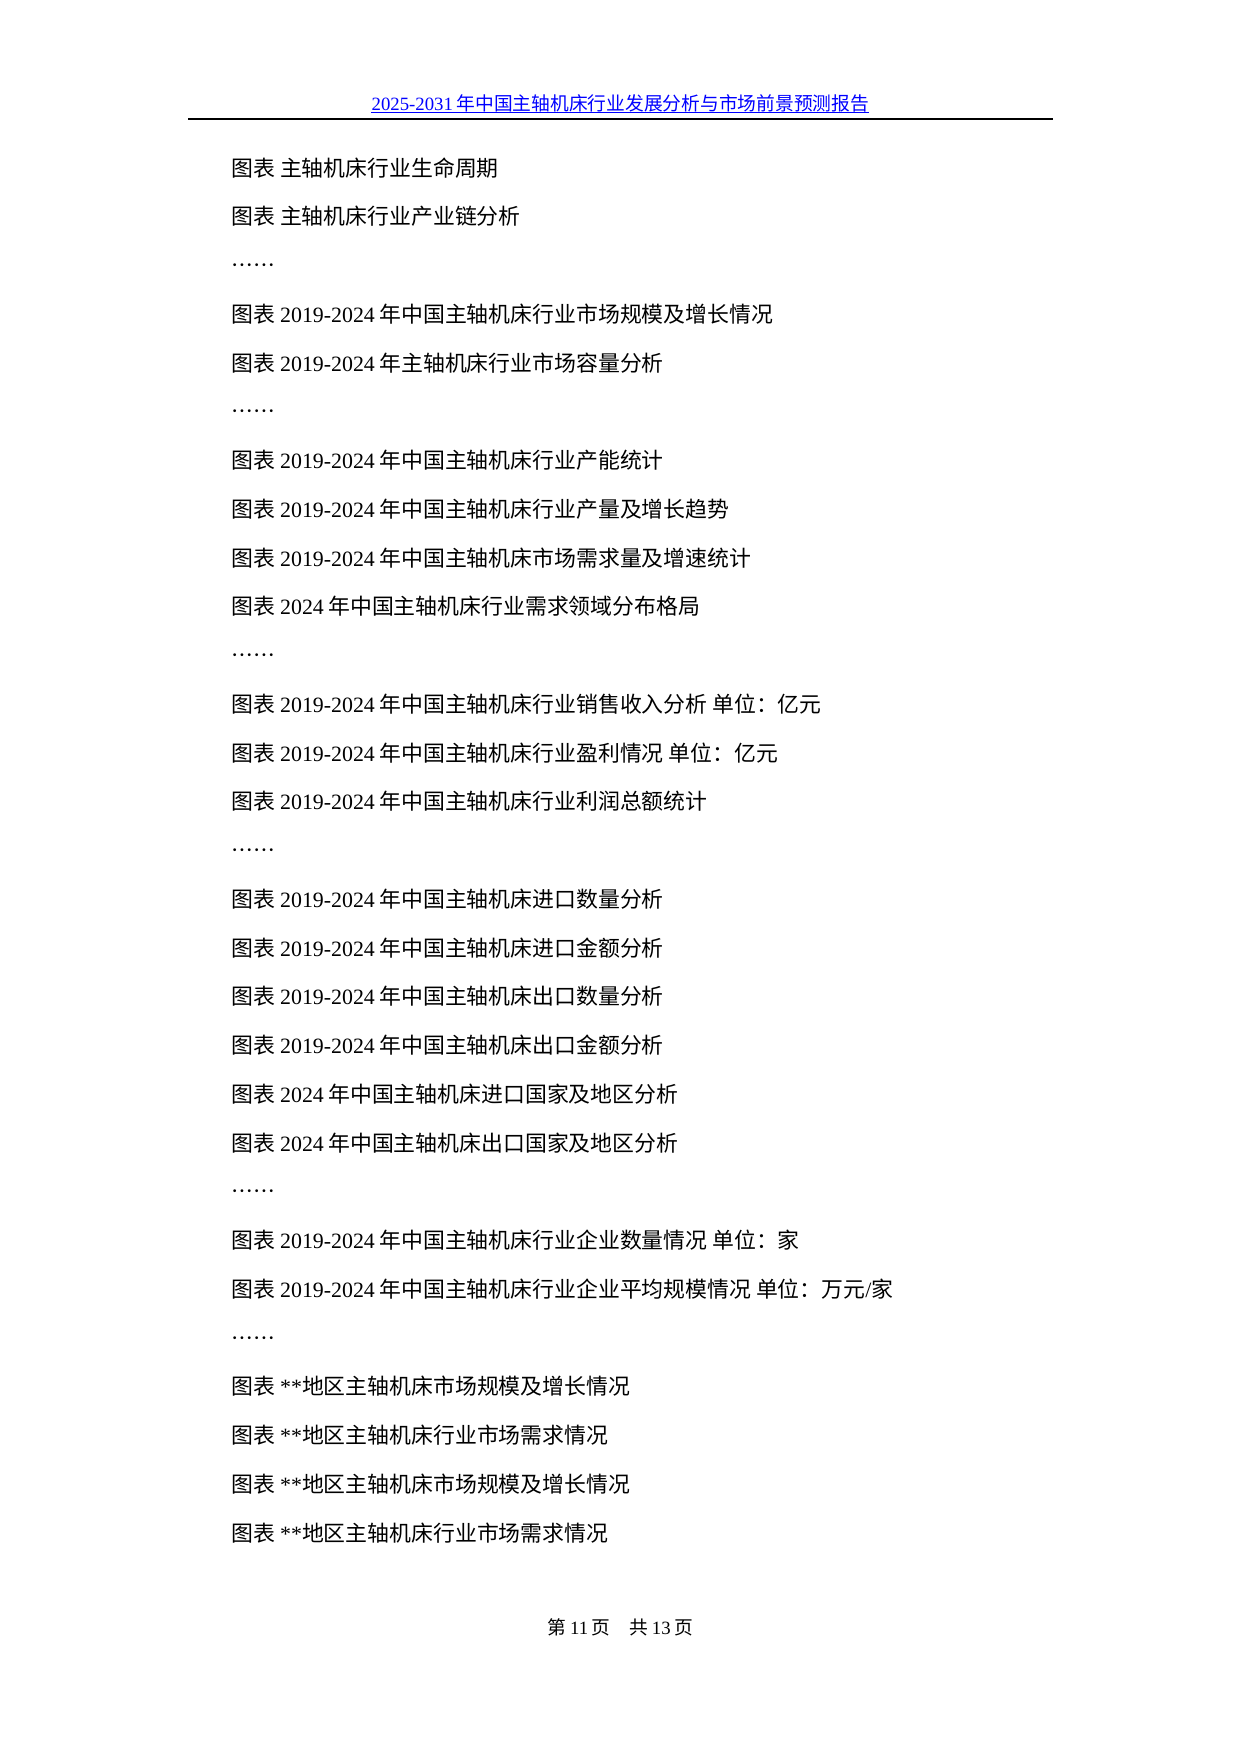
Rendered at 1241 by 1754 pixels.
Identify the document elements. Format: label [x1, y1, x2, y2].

text [187, 150, 1053, 1548]
